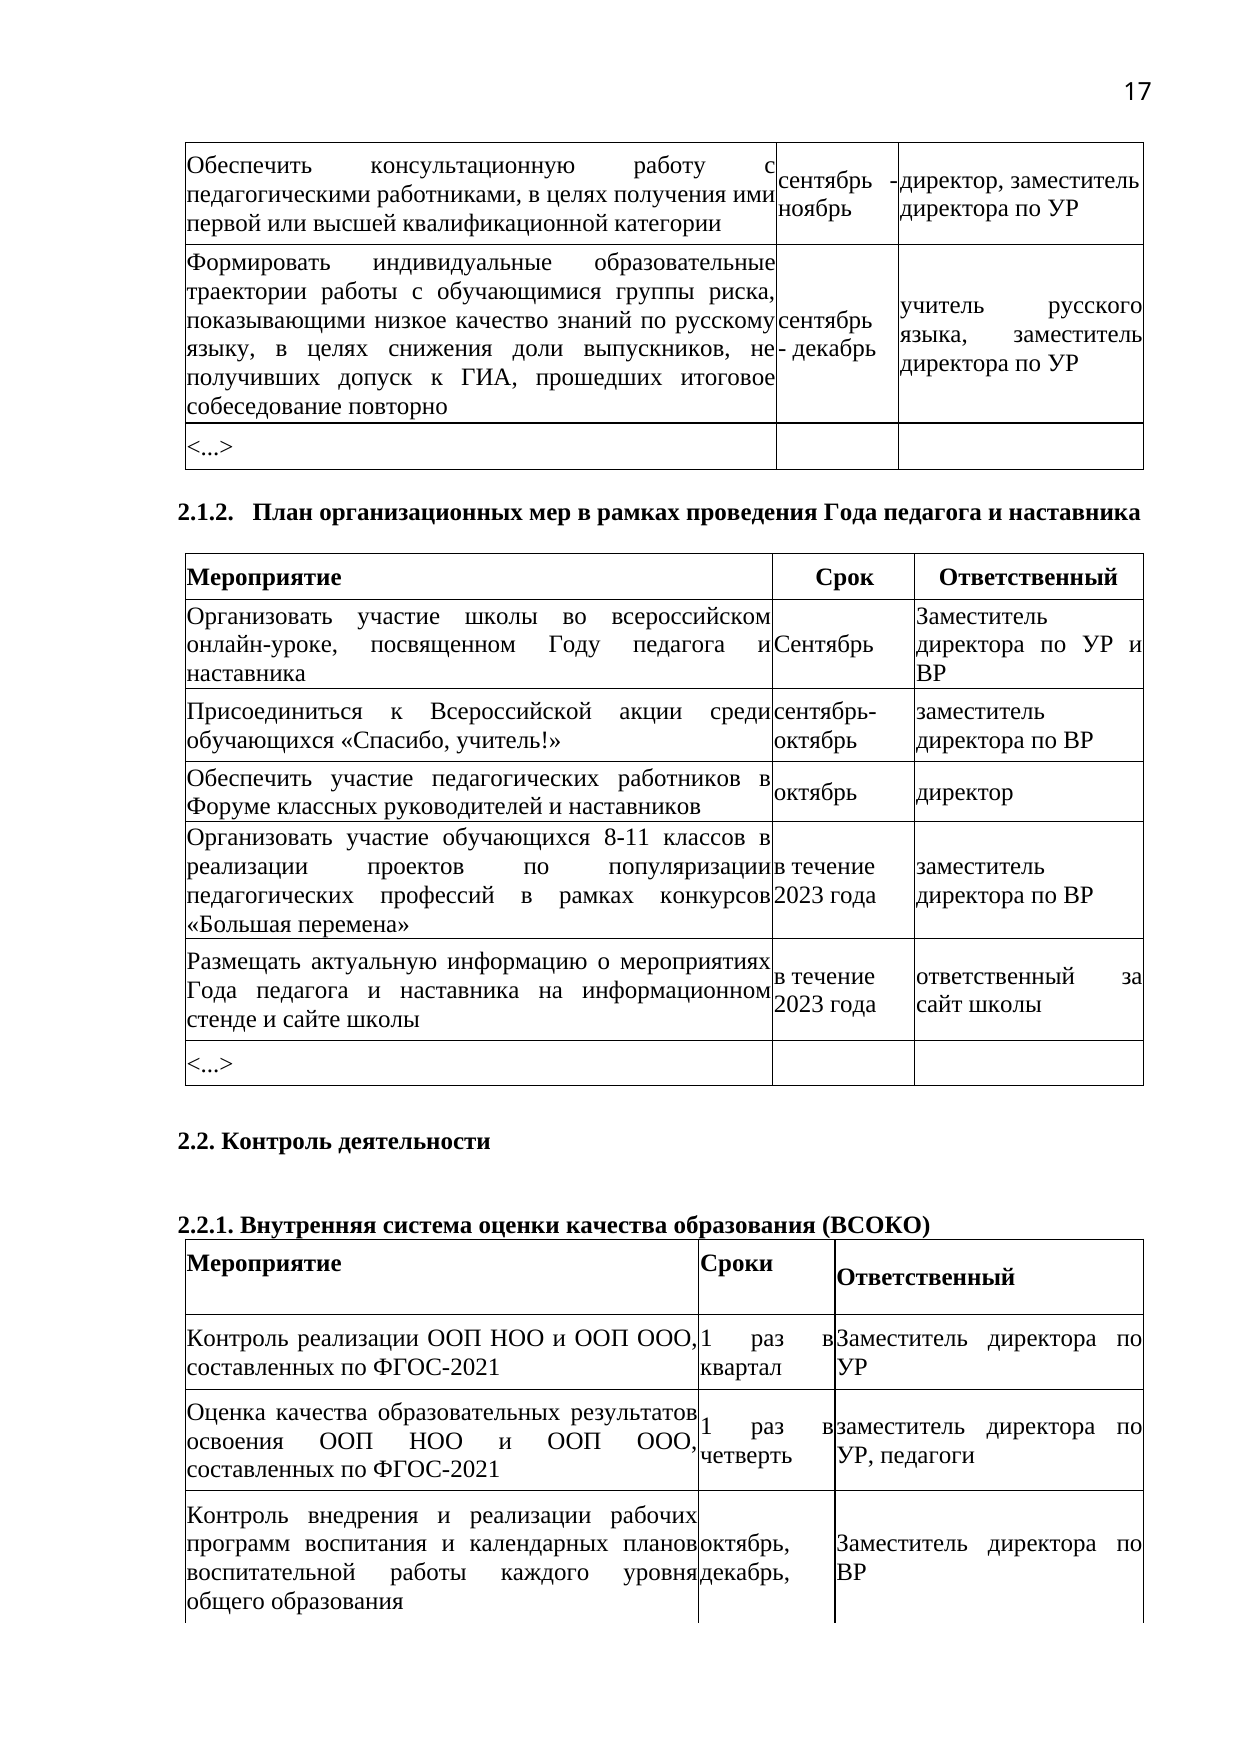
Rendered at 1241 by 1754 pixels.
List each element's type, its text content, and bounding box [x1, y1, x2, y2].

table_cell Сентябрь [773, 600, 914, 688]
text 2.2.1. Внутренняя система оценки качества образования (ВСОКО) [177, 1155, 1152, 1238]
table_header <...> [186, 424, 776, 469]
table_cell Заместитель директора по ВР [836, 1491, 1143, 1623]
table_cell заместитель директора по ВР [915, 822, 1143, 938]
table_cell Контроль внедрения и реализации рабочих программ воспитания и календарных планов воспитательной работы каждого уровня общего образования [186, 1491, 698, 1623]
table_cell сентябрь -ноябрь [777, 143, 898, 244]
table_cell октябрь, декабрь, [699, 1491, 834, 1623]
table_cell октябрь [773, 762, 914, 821]
table_cell заместитель директора по УР, педагоги [836, 1390, 1143, 1490]
table_header Мероприятие [186, 1240, 698, 1314]
table_header Мероприятие [186, 554, 772, 599]
table_cell 1 раз в четверть [699, 1390, 834, 1490]
table_cell сентябрь- октябрь [773, 689, 914, 761]
table_cell Организовать участие обучающихся 8-11 классов в реализации проектов по популяризации педагогических профессий в рамках конкурсов «Большая перемена» [186, 822, 772, 938]
table_cell Заместитель директора по УР и ВР [915, 600, 1143, 688]
table_cell Обеспечить консультационную работу с педагогическими работниками, в целях получения ими первой или высшей квалификационной категории [186, 143, 776, 244]
table_cell Контроль реализации ООП НОО и ООП ООО, составленных по ФГОС-2021 [186, 1315, 698, 1389]
table_cell Обеспечить участие педагогических работников в Форуме классных руководителей и наставников [186, 762, 772, 821]
table_cell Организовать участие школы во всероссийском онлайн-уроке, посвященном Году педагога и наставника [186, 600, 772, 688]
table_header Ответственный [836, 1240, 1143, 1314]
table_cell [773, 1041, 914, 1085]
table_cell учитель русского языка, заместитель директора по УР [899, 245, 1143, 422]
table_cell Заместитель директора по УР [836, 1315, 1143, 1389]
text 2.2. Контроль деятельности [177, 1126, 1152, 1155]
table_cell Размещать актуальную информацию о мероприятиях Года педагога и наставника на информационном стенде и сайте школы [186, 939, 772, 1040]
table_cell Присоединиться к Всероссийской акции среди обучающихся «Спасибо, учитель!» [186, 689, 772, 761]
list План организационных мер в рамках проведения Года педагога и наставника [252, 497, 1152, 526]
table_cell директор [915, 762, 1143, 821]
table_header [777, 424, 898, 469]
table_cell в течение 2023 года [773, 822, 914, 938]
table_cell заместитель директора по ВР [915, 689, 1143, 761]
table_cell Оценка качества образовательных результатов освоения ООП НОО и ООП ООО, составленных по ФГОС-2021 [186, 1390, 698, 1490]
table_cell сентябрь - декабрь [777, 245, 898, 422]
table_header [899, 424, 1143, 469]
table_cell ответственный за сайт школы [915, 939, 1143, 1040]
table_cell директор, заместитель директора по УР [899, 143, 1143, 244]
table_cell 1 раз в квартал [699, 1315, 834, 1389]
table_cell [915, 1041, 1143, 1085]
table_header Ответственный [915, 554, 1143, 599]
table_cell Формировать индивидуальные образовательные траектории работы с обучающимися группы риска, показывающими низкое качество знаний по русскому языку, в целях снижения доли выпускников, не получивших допуск к ГИА, прошедших итоговое собеседование повторно [186, 245, 776, 422]
table_cell в течение 2023 года [773, 939, 914, 1040]
table_cell <...> [186, 1041, 772, 1085]
table_header Срок [773, 554, 914, 599]
table_header Сроки [699, 1240, 834, 1314]
